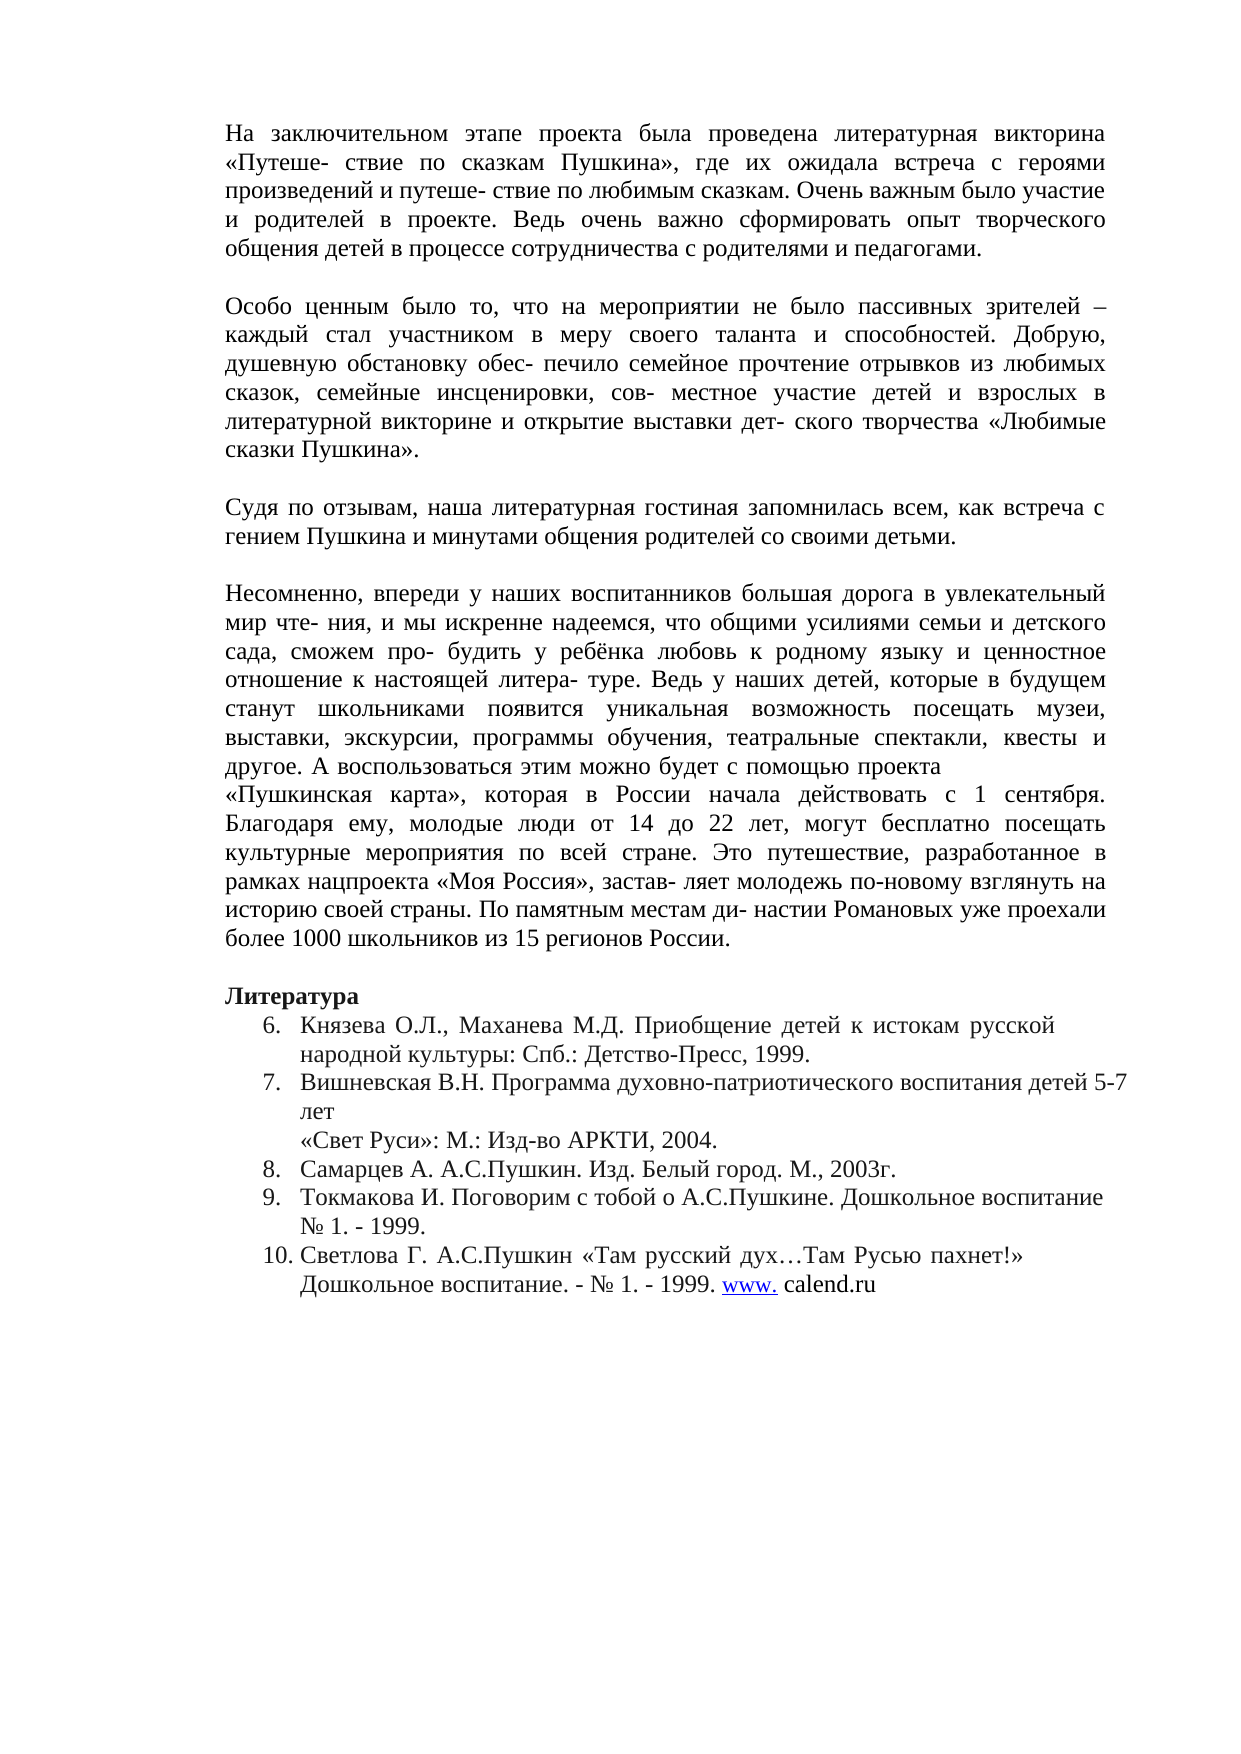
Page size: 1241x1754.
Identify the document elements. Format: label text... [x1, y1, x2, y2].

text «Свет Руси»: М.: Изд-во АРКТИ, 2004. [300, 1125, 1152, 1154]
list Князева О.Л., Маханева М.Д. Приобщение детей к истокам русской народной культуры: Спб.: Детство-Пресс, 1999. [262, 1010, 1106, 1067]
text Особо ценным было то, что на мероприятии не было пассивных зрителей – каждый стал участником в меру своего таланта и способностей. Добрую, душевную обстановку обес- печило семейное прочтение отрывков из любимых сказок, семейные инсценировки, сов- местное участие детей и взрослых в литературной викторине и открытие выставки дет- ского творчества «Любимые сказки Пушкина». [225, 291, 1106, 463]
text Несомненно, впереди у наших воспитанников большая дорога в увлекательный мир чте- ния, и мы искренне надеемся, что общими усилиями семьи и детского сада, сможем про- будить у ребёнка любовь к родному языку и ценностное отношение к настоящей литера- туре. Ведь у наших детей, которые в будущем станут школьниками появится уникальная возможность посещать музеи, выставки, экскурсии, программы обучения, театральные спектакли, квесты и другое. А воспользоваться этим можно будет с помощью проекта [225, 578, 1106, 779]
text Судя по отзывам, наша литературная гостиная запомнилась всем, как встреча с гением Пушкина и минутами общения родителей со своими детьми. [225, 492, 1106, 549]
text Литература [225, 981, 1152, 1010]
text «Пушкинская карта», которая в России начала действовать с 1 сентября. Благодаря ему, молодые люди от 14 до 22 лет, могут бесплатно посещать культурные мероприятия по всей стране. Это путешествие, разработанное в рамках нацпроекта «Моя Россия», застав- ляет молодежь по-новому взглянуть на историю своей страны. По памятным местам ди- настии Романовых уже проехали более 1000 школьников из 15 регионов России. [225, 779, 1106, 952]
list Вишневская В.Н. Программа духовно-патриотического воспитания детей 5-7 лет [262, 1067, 1152, 1125]
list Светлова Г. А.С.Пушкин «Там русский дух…Там Русью пахнет!» Дошкольное воспитание. - № 1. - 1999. www. calend.ru [262, 1240, 1106, 1297]
text На заключительном этапе проекта была проведена литературная викторина «Путеше- ствие по сказкам Пушкина», где их ожидала встреча с героями произведений и путеше- ствие по любимым сказкам. Очень важным было участие и родителей в проекте. Ведь очень важно сформировать опыт творческого общения детей в процессе сотрудничества с родителями и педагогами. [225, 118, 1106, 262]
list Самарцев А. А.С.Пушкин. Изд. Белый город. М., 2003г. [262, 1154, 1152, 1182]
list Токмакова И. Поговорим с тобой о А.С.Пушкине. Дошкольное воспитание № 1. - 1999. [262, 1182, 1107, 1240]
